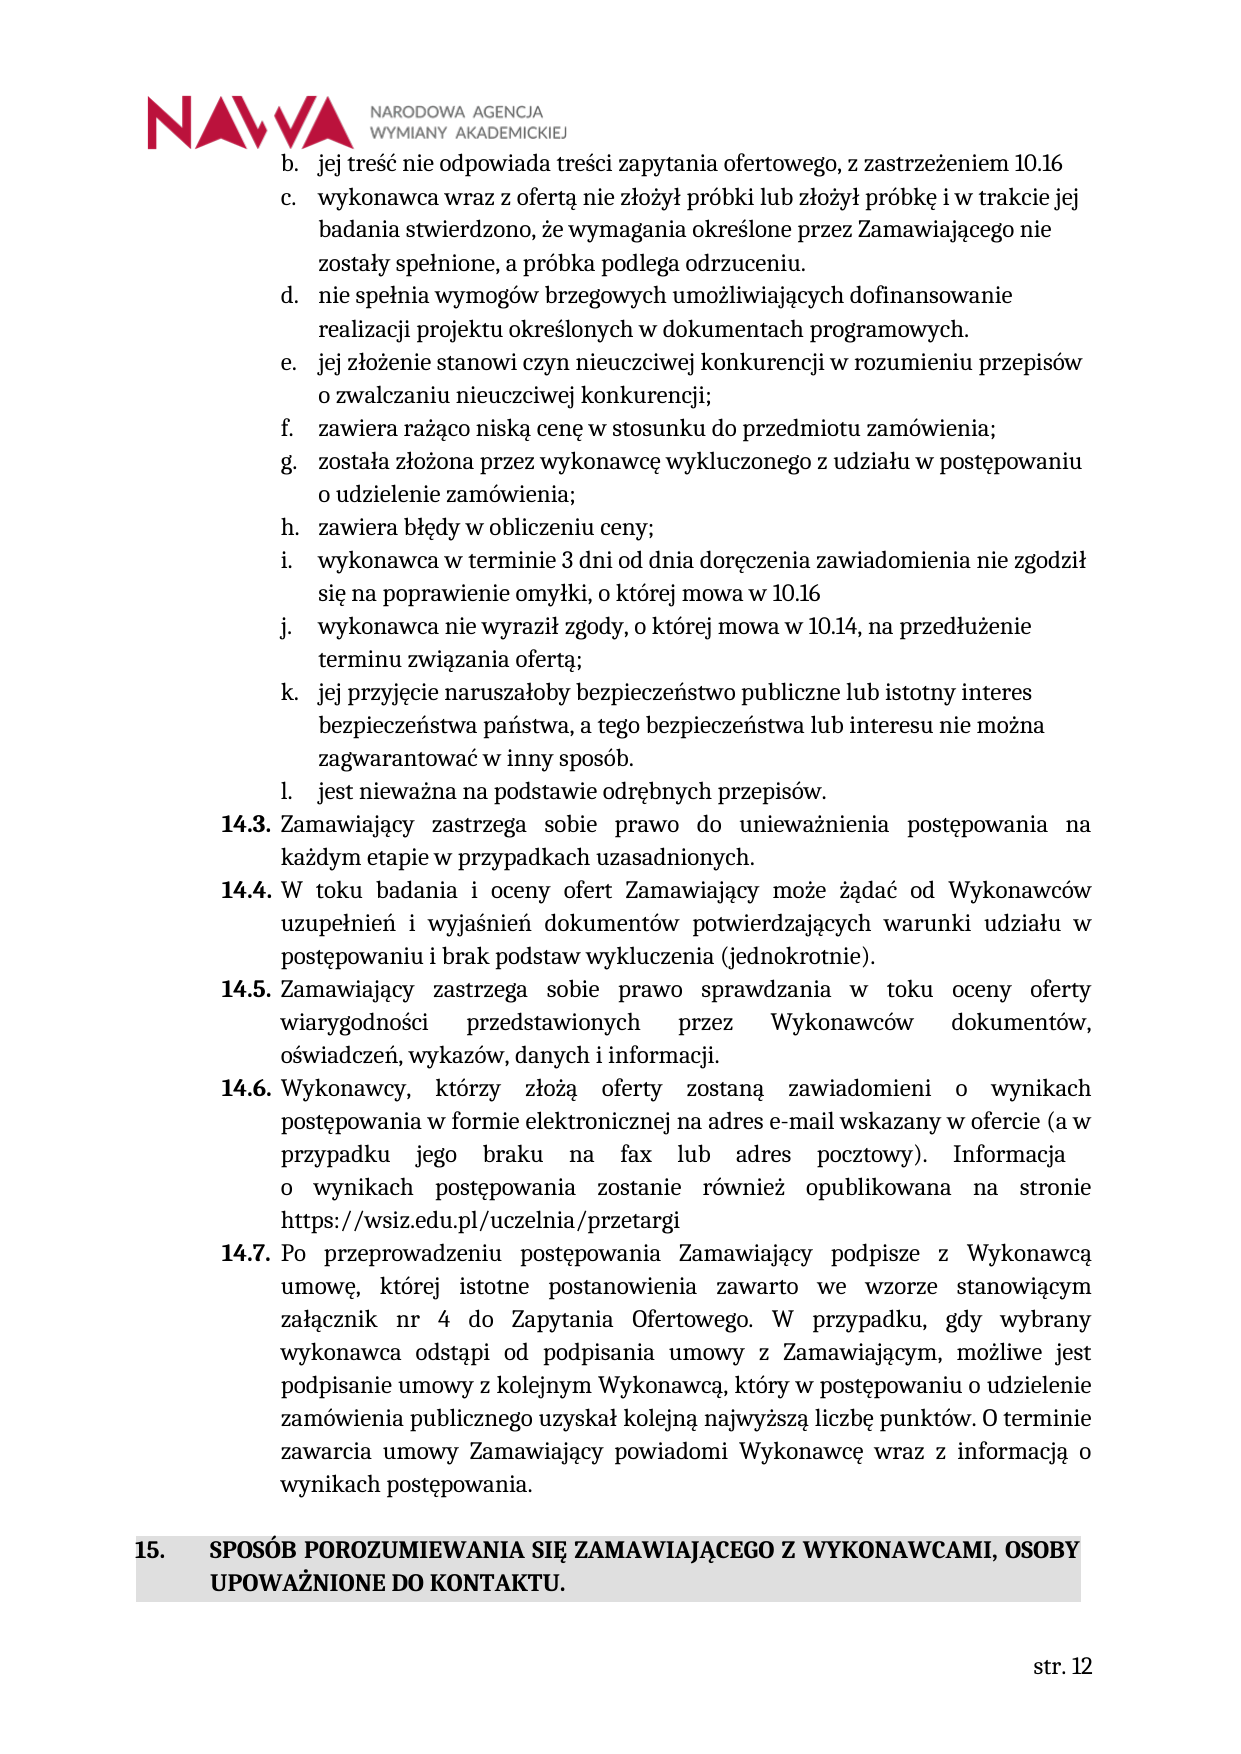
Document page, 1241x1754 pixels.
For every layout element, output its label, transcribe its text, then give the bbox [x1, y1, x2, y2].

list wykonawca nie wyraził zgody, o której mowa w 10.14, na przedłużenie terminu związania ofertą; [281, 612, 1092, 673]
list Po przeprowadzeniu postępowania Zamawiający podpisze z Wykonawcą umowę, której istotne postanowienia zawarto we wzorze stanowiącym załącznik nr 4 do Zapytania Ofertowego. W przypadku, gdy wybrany wykonawca odstąpi od podpisania umowy z Zamawiającym, możliwe jest podpisanie umowy z kolejnym Wykonawcą, który w postępowaniu o udzielenie zamówienia publicznego uzyskał kolejną najwyższą liczbę punktów. O terminie zawarcia umowy Zamawiający powiadomi Wykonawcę wraz z informacją o wynikach postępowania. [222, 1239, 1092, 1499]
list Wykonawcy, którzy złożą oferty zostaną zawiadomieni o wynikach postępowania w formie elektronicznej na adres e-mail wskazany w ofercie (a w przypadku jego braku na fax lub adres pocztowy). Informacja o wynikach postępowania zostanie również opublikowana na stronie https://wsiz.edu.pl/uczelnia/przetargi [222, 1074, 1092, 1235]
list zawiera błędy w obliczeniu ceny; [281, 513, 1092, 541]
list została złożona przez wykonawcę wykluczonego z udziału w postępowaniu o udzielenie zamówienia; [281, 447, 1092, 508]
list jej treść nie odpowiada treści zapytania ofertowego, z zastrzeżeniem 10.16 [281, 149, 1092, 178]
list nie spełnia wymogów brzegowych umożliwiających dofinansowanie realizacji projektu określonych w dokumentach programowych. [281, 281, 1092, 343]
list Zamawiający zastrzega sobie prawo sprawdzania w toku oceny oferty wiarygodności przedstawionych przez Wykonawców dokumentów, oświadczeń, wykazów, danych i informacji. [222, 975, 1092, 1070]
list wykonawca wraz z ofertą nie złożył próbki lub złożył próbkę i w trakcie jej badania stwierdzono, że wymagania określone przez Zamawiającego nie zostały spełnione, a próbka podlega odrzuceniu. [281, 182, 1092, 277]
table_header SPOSÓB POROZUMIEWANIA SIĘ ZAMAWIAJĄCEGO Z WYKONAWCAMI, OSOBY UPOWAŻNIONE DO KONTAKTU. [136, 1536, 1081, 1602]
picture [147, 95, 567, 150]
list jest nieważna na podstawie odrębnych przepisów. [281, 777, 1092, 806]
list wykonawca w terminie 3 dni od dnia doręczenia zawiadomienia nie zgodził się na poprawienie omyłki, o której mowa w 10.16 [281, 546, 1092, 607]
list jej złożenie stanowi czyn nieuczciwej konkurencji w rozumieniu przepisów o zwalczaniu nieuczciwej konkurencji; [281, 347, 1092, 409]
list jej przyjęcie naruszałoby bezpieczeństwo publiczne lub istotny interes bezpieczeństwa państwa, a tego bezpieczeństwa lub interesu nie można zagwarantować w inny sposób. [281, 678, 1092, 772]
list W toku badania i oceny ofert Zamawiający może żądać od Wykonawców uzupełnień i wyjaśnień dokumentów potwierdzających warunki udziału w postępowaniu i brak podstaw wykluczenia (jednokrotnie). [222, 876, 1092, 971]
list zawiera rażąco niską cenę w stosunku do przedmiotu zamówienia; [281, 413, 1092, 442]
list Zamawiający zastrzega sobie prawo do unieważnienia postępowania na każdym etapie w przypadkach uzasadnionych. [222, 810, 1092, 872]
